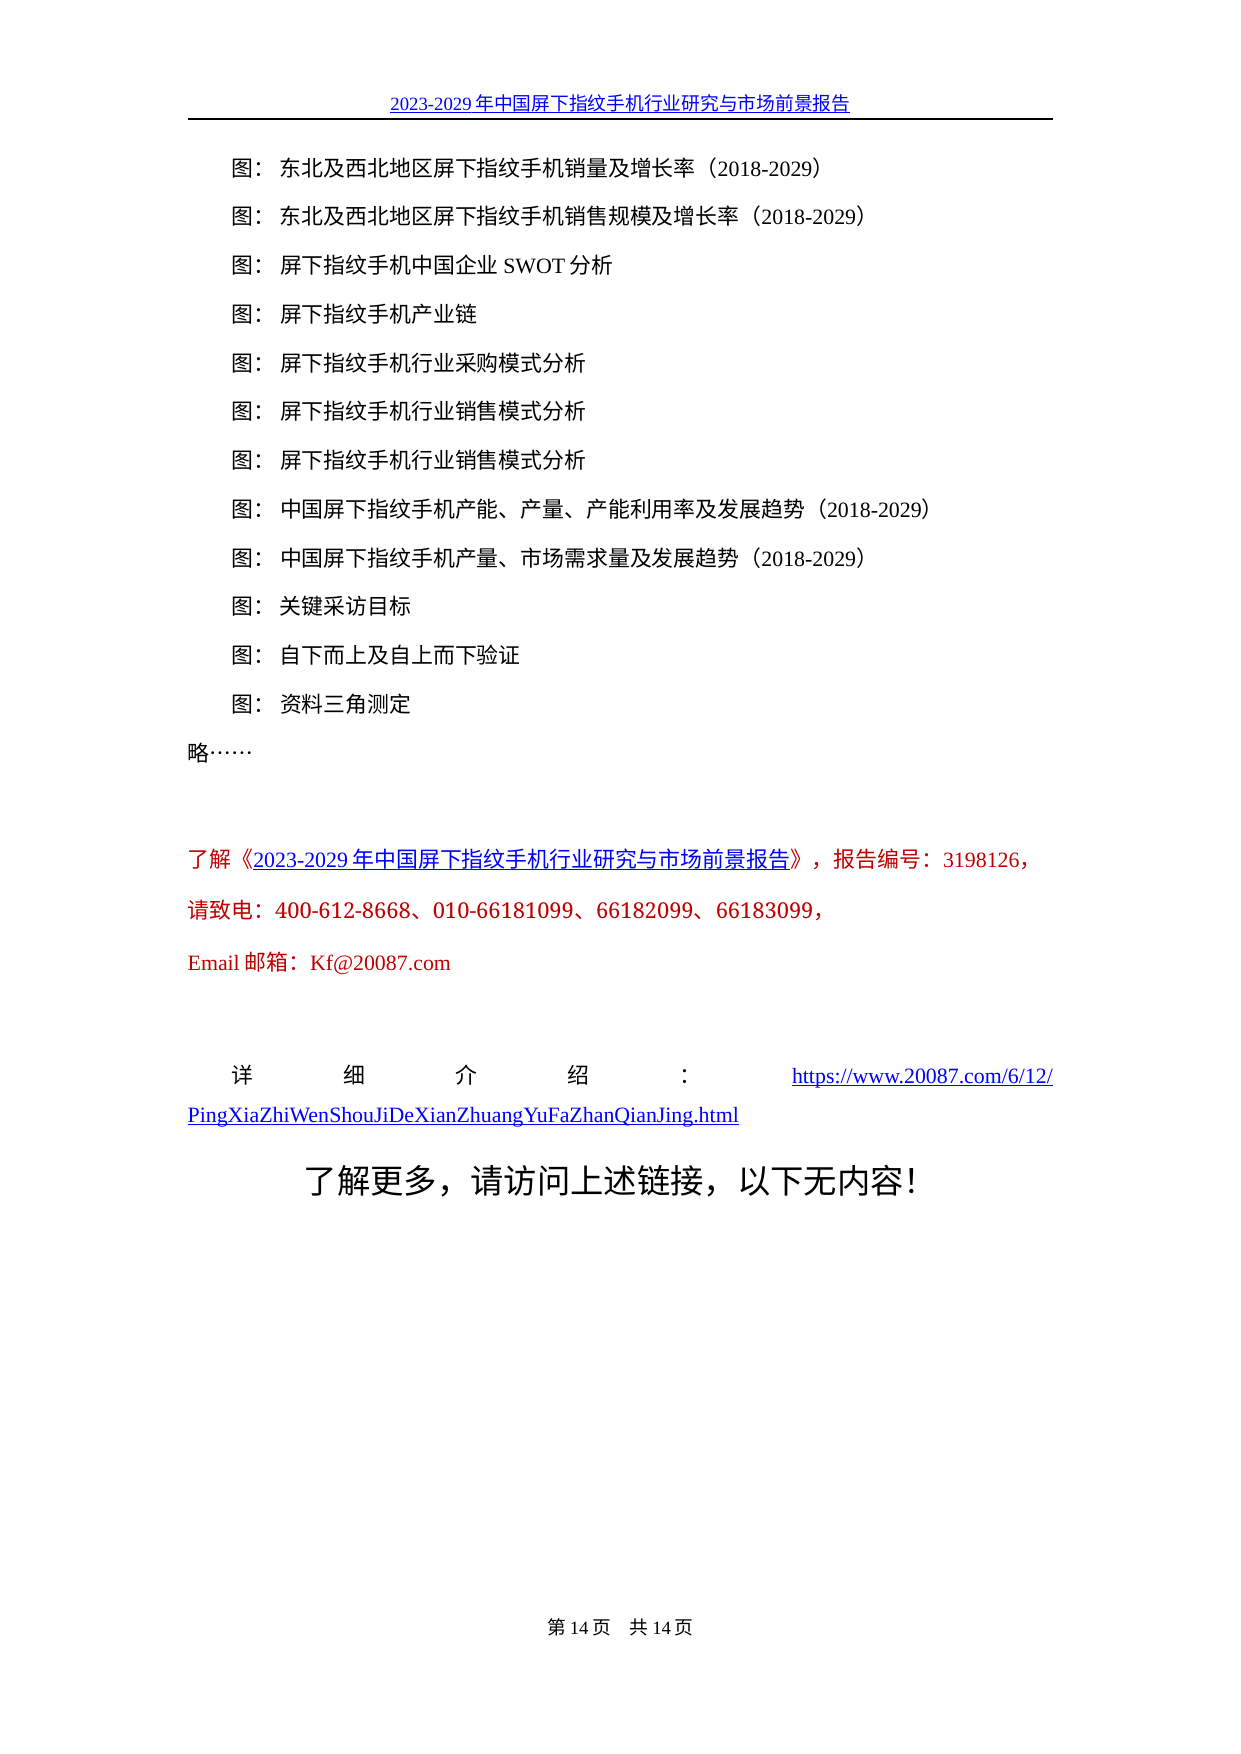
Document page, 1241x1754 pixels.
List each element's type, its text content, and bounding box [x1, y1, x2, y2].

text 详细介绍：https://www.20087.com/6/12/PingXiaZhiWenShouJiDeXianZhuangYuFaZhanQianJing.html [187, 1058, 1053, 1131]
text 了解《2023-2029年中国屏下指纹手机行业研究与市场前景报告》，报告编号：3198126， [187, 842, 1053, 874]
text 请致电：400-612-8668、010-66181099、66182099、66183099， [187, 893, 1053, 926]
text Email邮箱：Kf@20087.com [187, 945, 1053, 977]
title 了解更多，请访问上述链接，以下无内容！ [187, 1147, 1053, 1212]
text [187, 150, 1053, 768]
